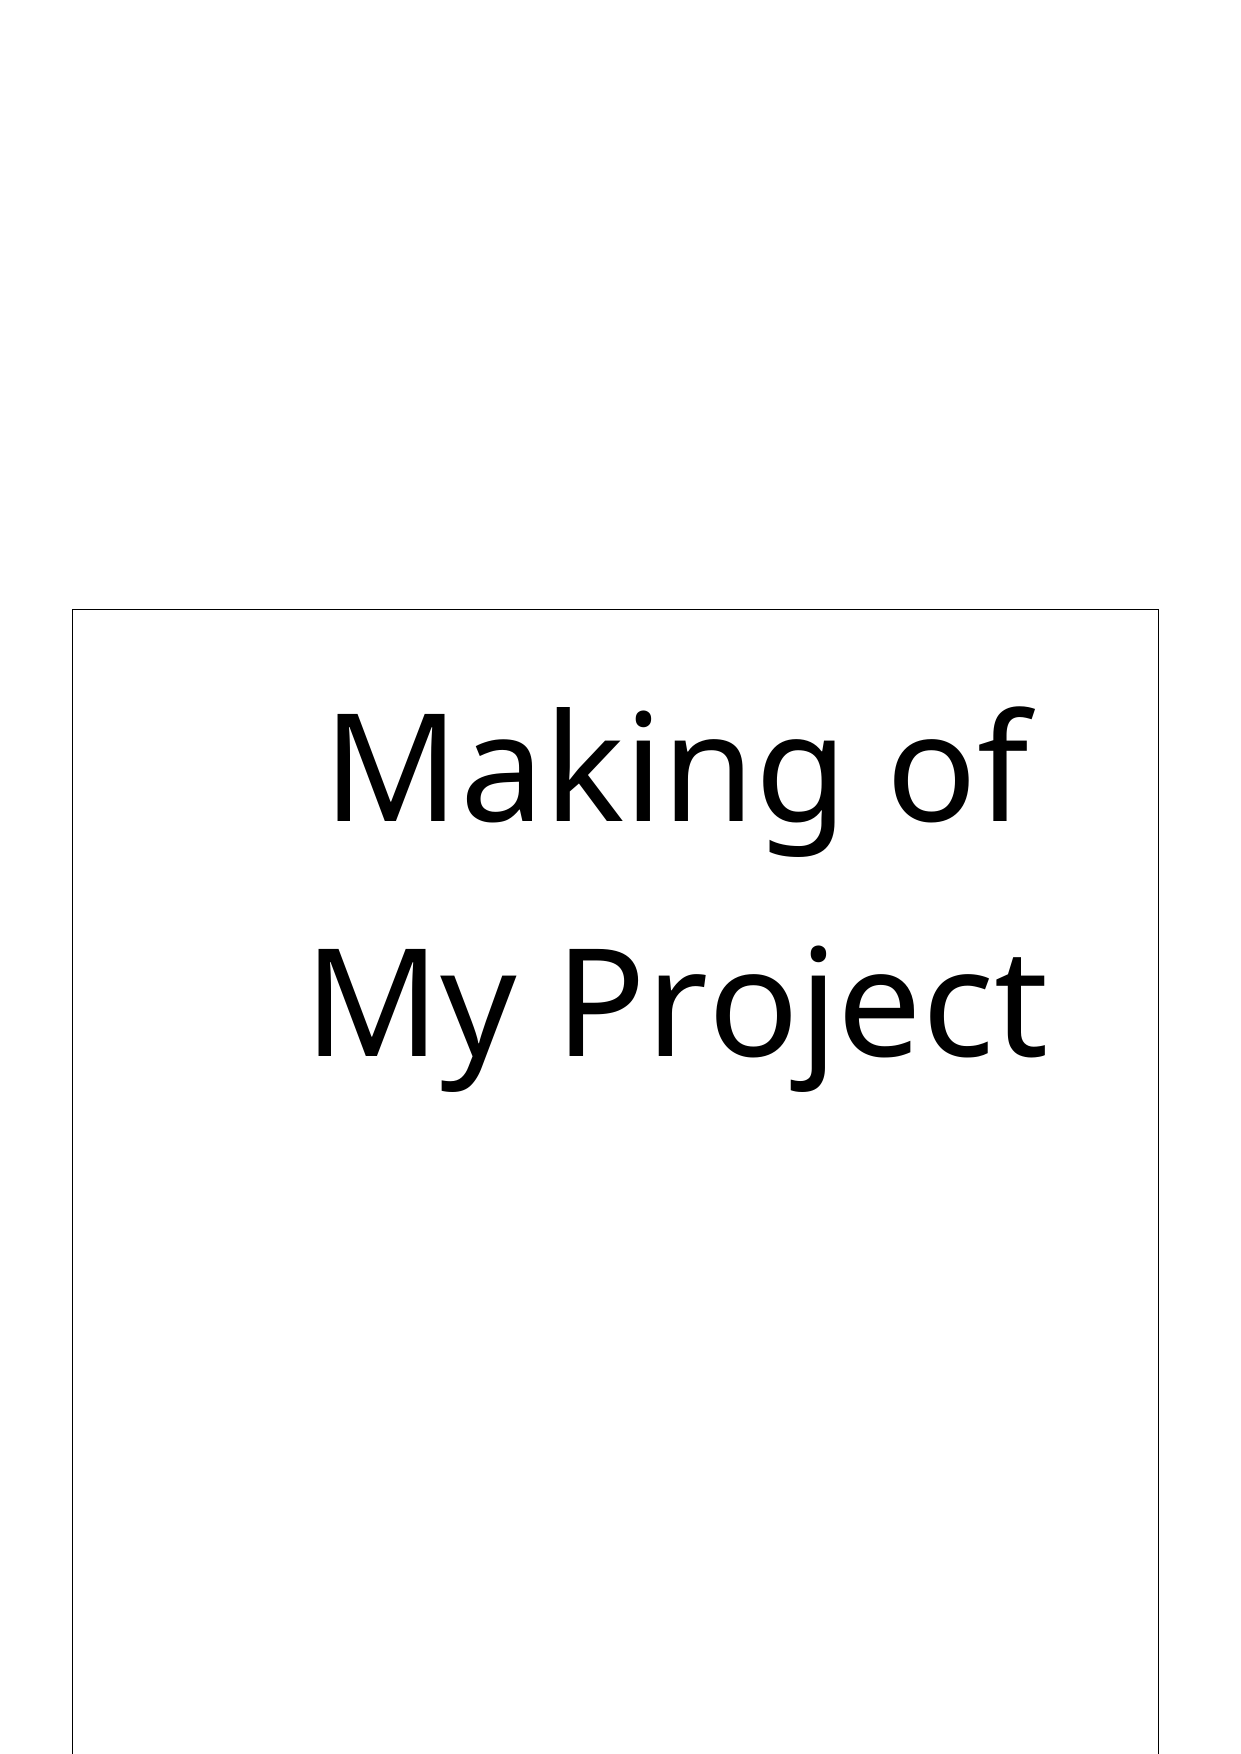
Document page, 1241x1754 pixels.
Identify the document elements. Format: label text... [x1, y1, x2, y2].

text Making of My Project [262, 661, 1090, 1101]
